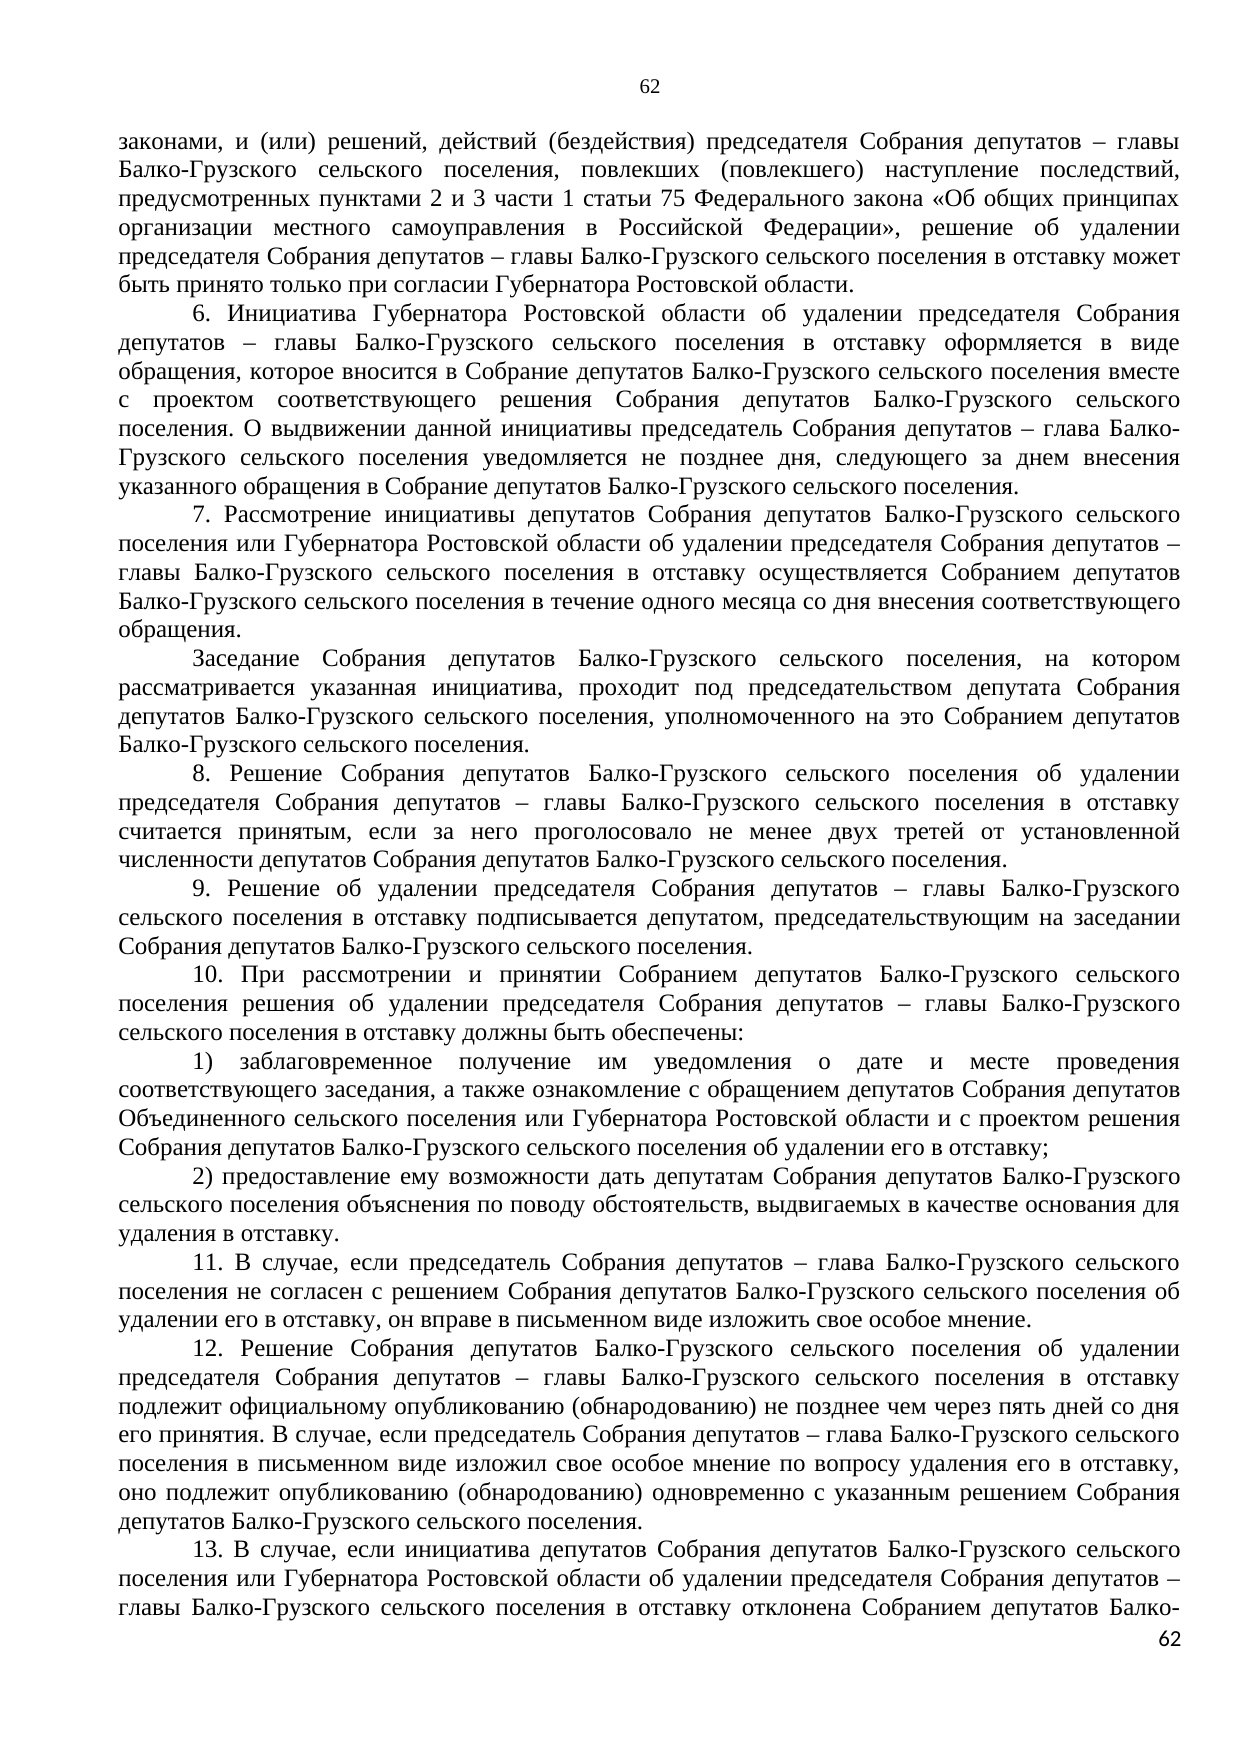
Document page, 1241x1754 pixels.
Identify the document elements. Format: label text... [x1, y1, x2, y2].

text 8. Решение Собрания депутатов Балко-Грузского сельского поселения об удалении председателя Собрания депутатов – главы Балко-Грузского сельского поселения в отставку считается принятым, если за него проголосовало не менее двух третей от установленной численности депутатов Собрания депутатов Балко-Грузского сельского поселения. [118, 758, 1181, 873]
text 6. Инициатива Губернатора Ростовской области об удалении председателя Собрания депутатов – главы Балко-Грузского сельского поселения в отставку оформляется в виде обращения, которое вносится в Собрание депутатов Балко-Грузского сельского поселения вместе с проектом соответствующего решения Собрания депутатов Балко-Грузского сельского поселения. О выдвижении данной инициативы председатель Собрания депутатов – глава Балко-Грузского сельского поселения уведомляется не позднее дня, следующего за днем внесения указанного обращения в Собрание депутатов Балко-Грузского сельского поселения. [118, 298, 1181, 499]
text 2) предоставление ему возможности дать депутатам Собрания депутатов Балко-Грузского сельского поселения объяснения по поводу обстоятельств, выдвигаемых в качестве основания для удаления в отставку. [118, 1161, 1181, 1247]
text 12. Решение Собрания депутатов Балко-Грузского сельского поселения об удалении председателя Собрания депутатов – главы Балко-Грузского сельского поселения в отставку подлежит официальному опубликованию (обнародованию) не позднее чем через пять дней со дня его принятия. В случае, если председатель Собрания депутатов – глава Балко-Грузского сельского поселения в письменном виде изложил свое особое мнение по вопросу удаления его в отставку, оно подлежит опубликованию (обнародованию) одновременно с указанным решением Собрания депутатов Балко-Грузского сельского поселения. [118, 1333, 1181, 1534]
text 11. В случае, если председатель Собрания депутатов – глава Балко-Грузского сельского поселения не согласен с решением Собрания депутатов Балко-Грузского сельского поселения об удалении его в отставку, он вправе в письменном виде изложить свое особое мнение. [118, 1247, 1181, 1333]
text Заседание Собрания депутатов Балко-Грузского сельского поселения, на котором рассматривается указанная инициатива, проходит под председательством депутата Собрания депутатов Балко-Грузского сельского поселения, уполномоченного на это Собранием депутатов Балко-Грузского сельского поселения. [118, 643, 1181, 758]
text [118, 1534, 1181, 1621]
text 9. Решение об удалении председателя Собрания депутатов – главы Балко-Грузского сельского поселения в отставку подписывается депутатом, председательствующим на заседании Собрания депутатов Балко-Грузского сельского поселения. [118, 873, 1181, 959]
text 7. Рассмотрение инициативы депутатов Собрания депутатов Балко-Грузского сельского поселения или Губернатора Ростовской области об удалении председателя Собрания депутатов – главы Балко-Грузского сельского поселения в отставку осуществляется Собранием депутатов Балко-Грузского сельского поселения в течение одного месяца со дня внесения соответствующего обращения. [118, 499, 1181, 643]
text 1) заблаговременное получение им уведомления о дате и месте проведения соответствующего заседания, а также ознакомление с обращением депутатов Собрания депутатов Объединенного сельского поселения или Губернатора Ростовской области и с проектом решения Собрания депутатов Балко-Грузского сельского поселения об удалении его в отставку; [118, 1046, 1181, 1161]
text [118, 126, 1181, 298]
text 10. При рассмотрении и принятии Собранием депутатов Балко-Грузского сельского поселения решения об удалении председателя Собрания депутатов – главы Балко-Грузского сельского поселения в отставку должны быть обеспечены: [118, 959, 1181, 1046]
